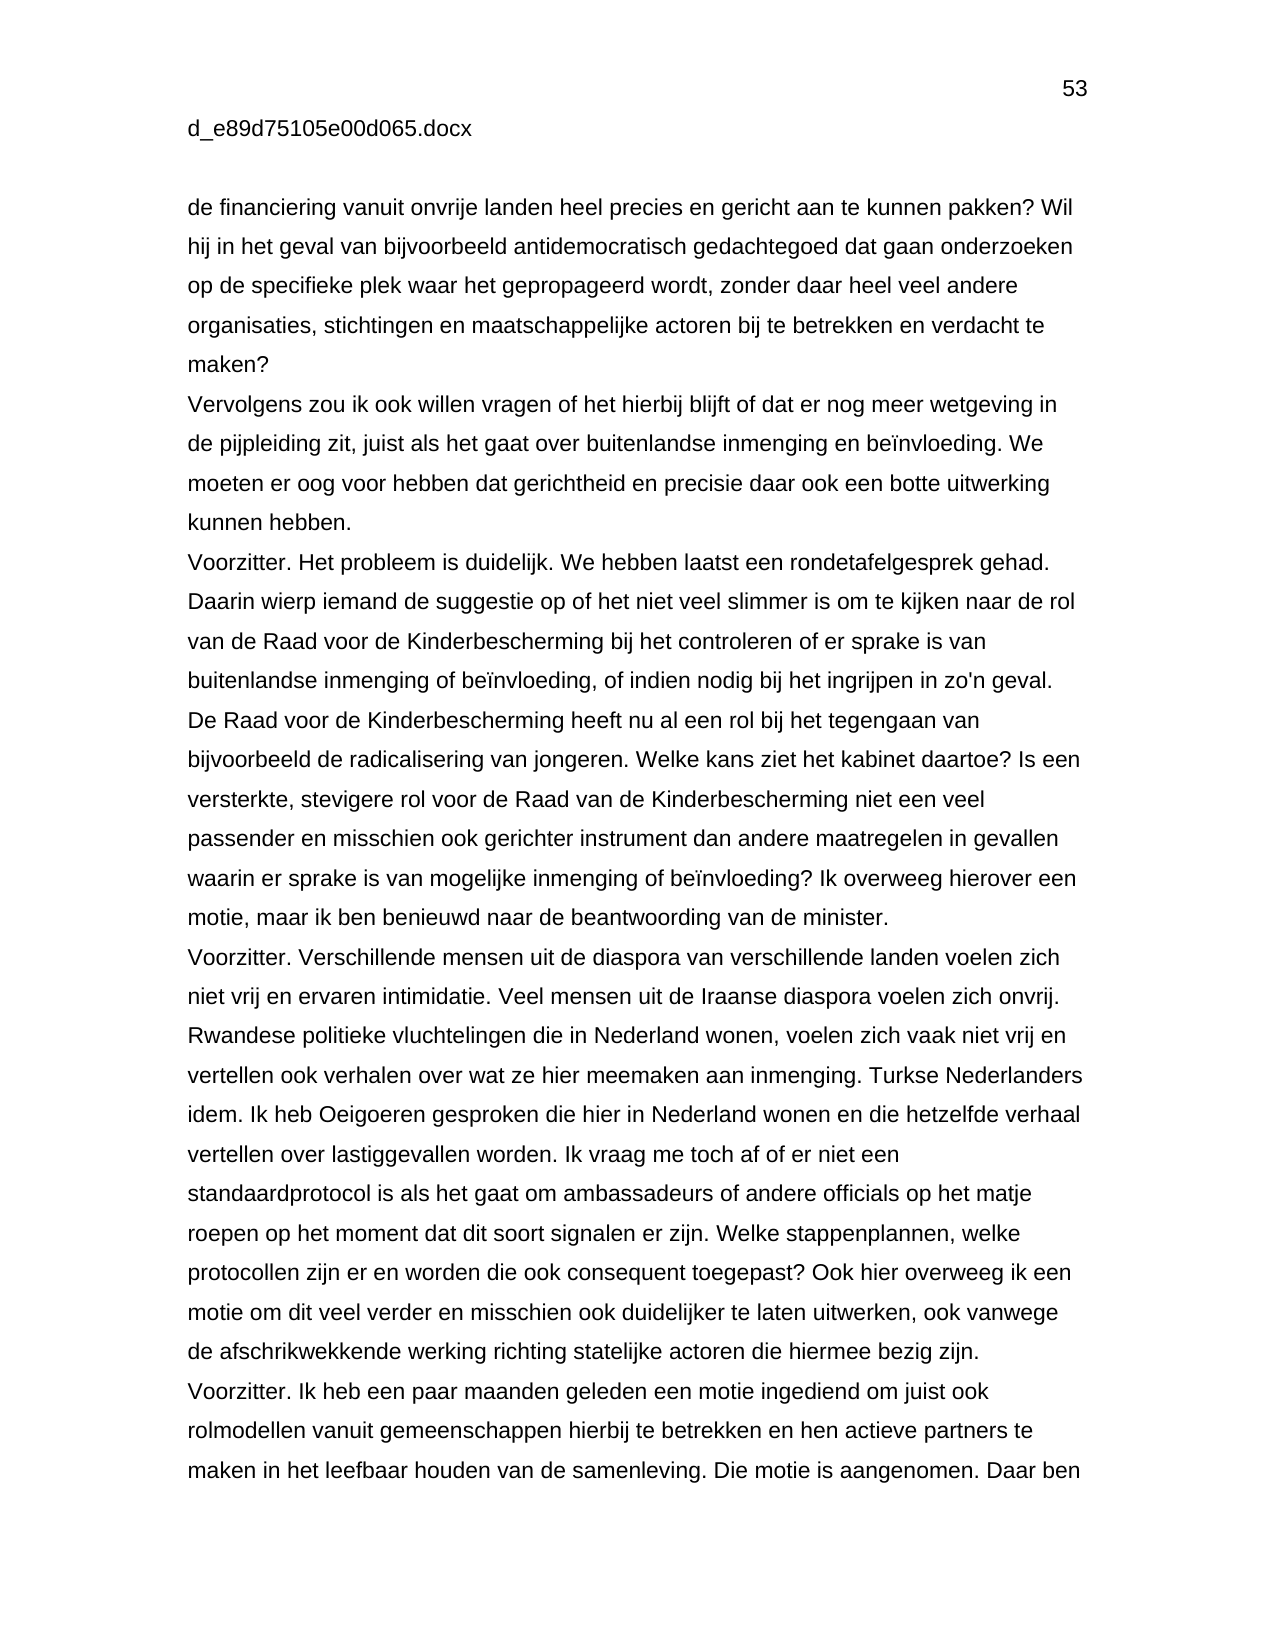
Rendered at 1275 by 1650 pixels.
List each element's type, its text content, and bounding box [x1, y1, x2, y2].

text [187, 1378, 1087, 1483]
text Voorzitter. Verschillende mensen uit de diaspora van verschillende landen voelen zich niet vrij en ervaren intimidatie. Veel mensen uit de Iraanse diaspora voelen zich onvrij. Rwandese politieke vluchtelingen die in Nederland wonen, voelen zich vaak niet vrij en vertellen ook verhalen over wat ze hier meemaken aan inmenging. Turkse Nederlanders idem. Ik heb Oeigoeren gesproken die hier in Nederland wonen en die hetzelfde verhaal vertellen over lastiggevallen worden. Ik vraag me toch af of er niet een standaardprotocol is als het gaat om ambassadeurs of andere officials op het matje roepen op het moment dat dit soort signalen er zijn. Welke stappenplannen, welke protocollen zijn er en worden die ook consequent toegepast? Ook hier overweeg ik een motie om dit veel verder en misschien ook duidelijker te laten uitwerken, ook vanwege de afschrikwekkende werking richting statelijke actoren die hiermee bezig zijn. [187, 943, 1087, 1365]
text Vervolgens zou ik ook willen vragen of het hierbij blijft of dat er nog meer wetgeving in de pijpleiding zit, juist als het gaat over buitenlandse inmenging en beïnvloeding. We moeten er oog voor hebben dat gerichtheid en precisie daar ook een botte uitwerking kunnen hebben. [187, 391, 1087, 536]
text Voorzitter. Het probleem is duidelijk. We hebben laatst een rondetafelgesprek gehad. Daarin wierp iemand de suggestie op of het niet veel slimmer is om te kijken naar de rol van de Raad voor de Kinderbescherming bij het controleren of er sprake is van buitenlandse inmenging of beïnvloeding, of indien nodig bij het ingrijpen in zo'n geval. De Raad voor de Kinderbescherming heeft nu al een rol bij het tegengaan van bijvoorbeeld de radicalisering van jongeren. Welke kans ziet het kabinet daartoe? Is een versterkte, stevigere rol voor de Raad van de Kinderbescherming niet een veel passender en misschien ook gerichter instrument dan andere maatregelen in gevallen waarin er sprake is van mogelijke inmenging of beïnvloeding? Ik overweeg hierover een motie, maar ik ben benieuwd naar de beantwoording van de minister. [187, 549, 1087, 930]
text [187, 193, 1087, 378]
